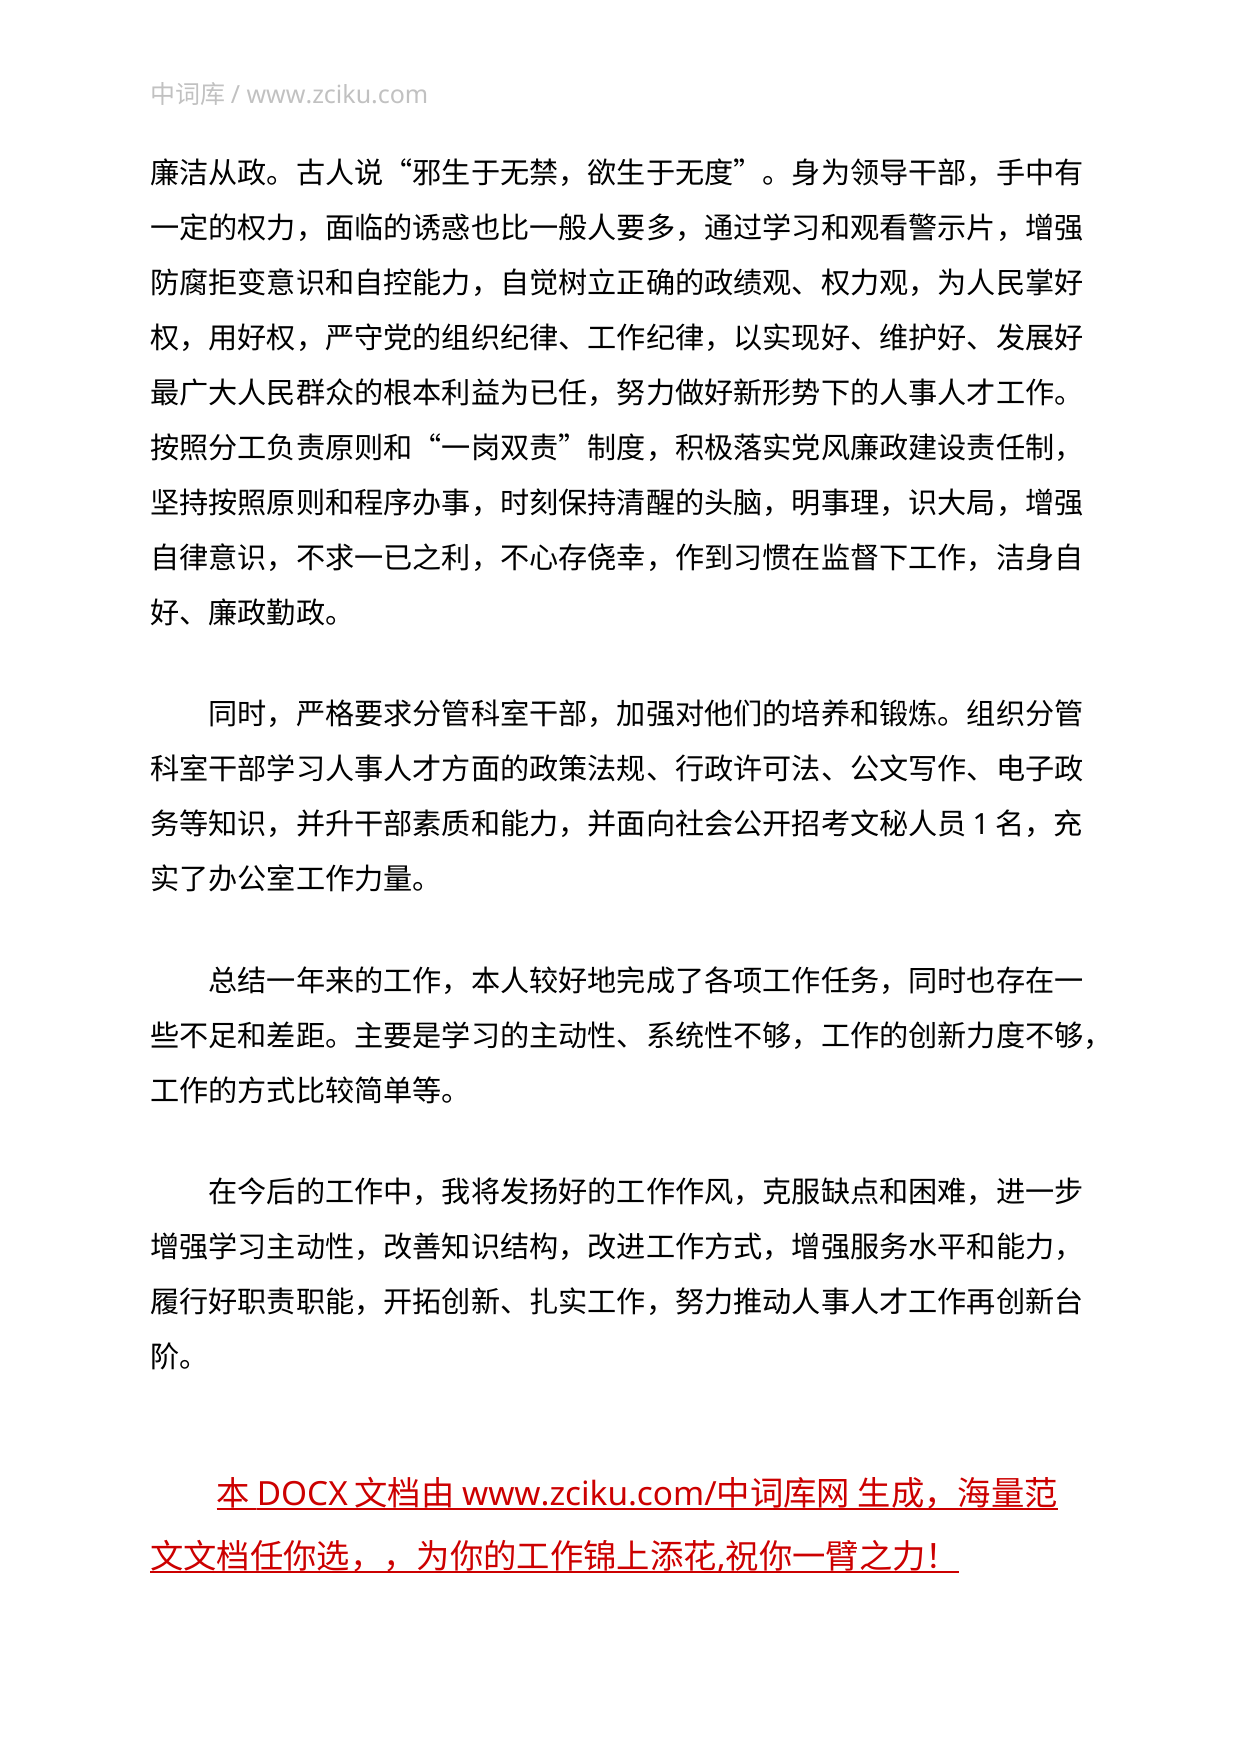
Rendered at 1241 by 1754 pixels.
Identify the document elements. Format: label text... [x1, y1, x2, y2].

text 同时，严格要求分管科室干部，加强对他们的培养和锻炼。组织分管科室干部学习人事人才方面的政策法规、行政许可法、公文写作、电子政务等知识，并升干部素质和能力，并面向社会公开招考文秘人员1名，充实了办公室工作力量。 [150, 691, 1090, 898]
text 总结一年来的工作，本人较好地完成了各项工作任务，同时也存在一些不足和差距。主要是学习的主动性、系统性不够，工作的创新力度不够，工作的方式比较简单等。 [150, 957, 1090, 1109]
text 本DOCX文档由 www.zciku.com/中词库网 生成，海量范文文档任你选，，为你的工作锦上添花,祝你一臂之力！ [150, 1467, 1090, 1578]
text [150, 150, 1090, 631]
text 在今后的工作中，我将发扬好的工作作风，克服缺点和困难，进一步增强学习主动性，改善知识结构，改进工作方式，增强服务水平和能力，履行好职责职能，开拓创新、扎实工作，努力推动人事人才工作再创新台阶。 [150, 1169, 1090, 1376]
